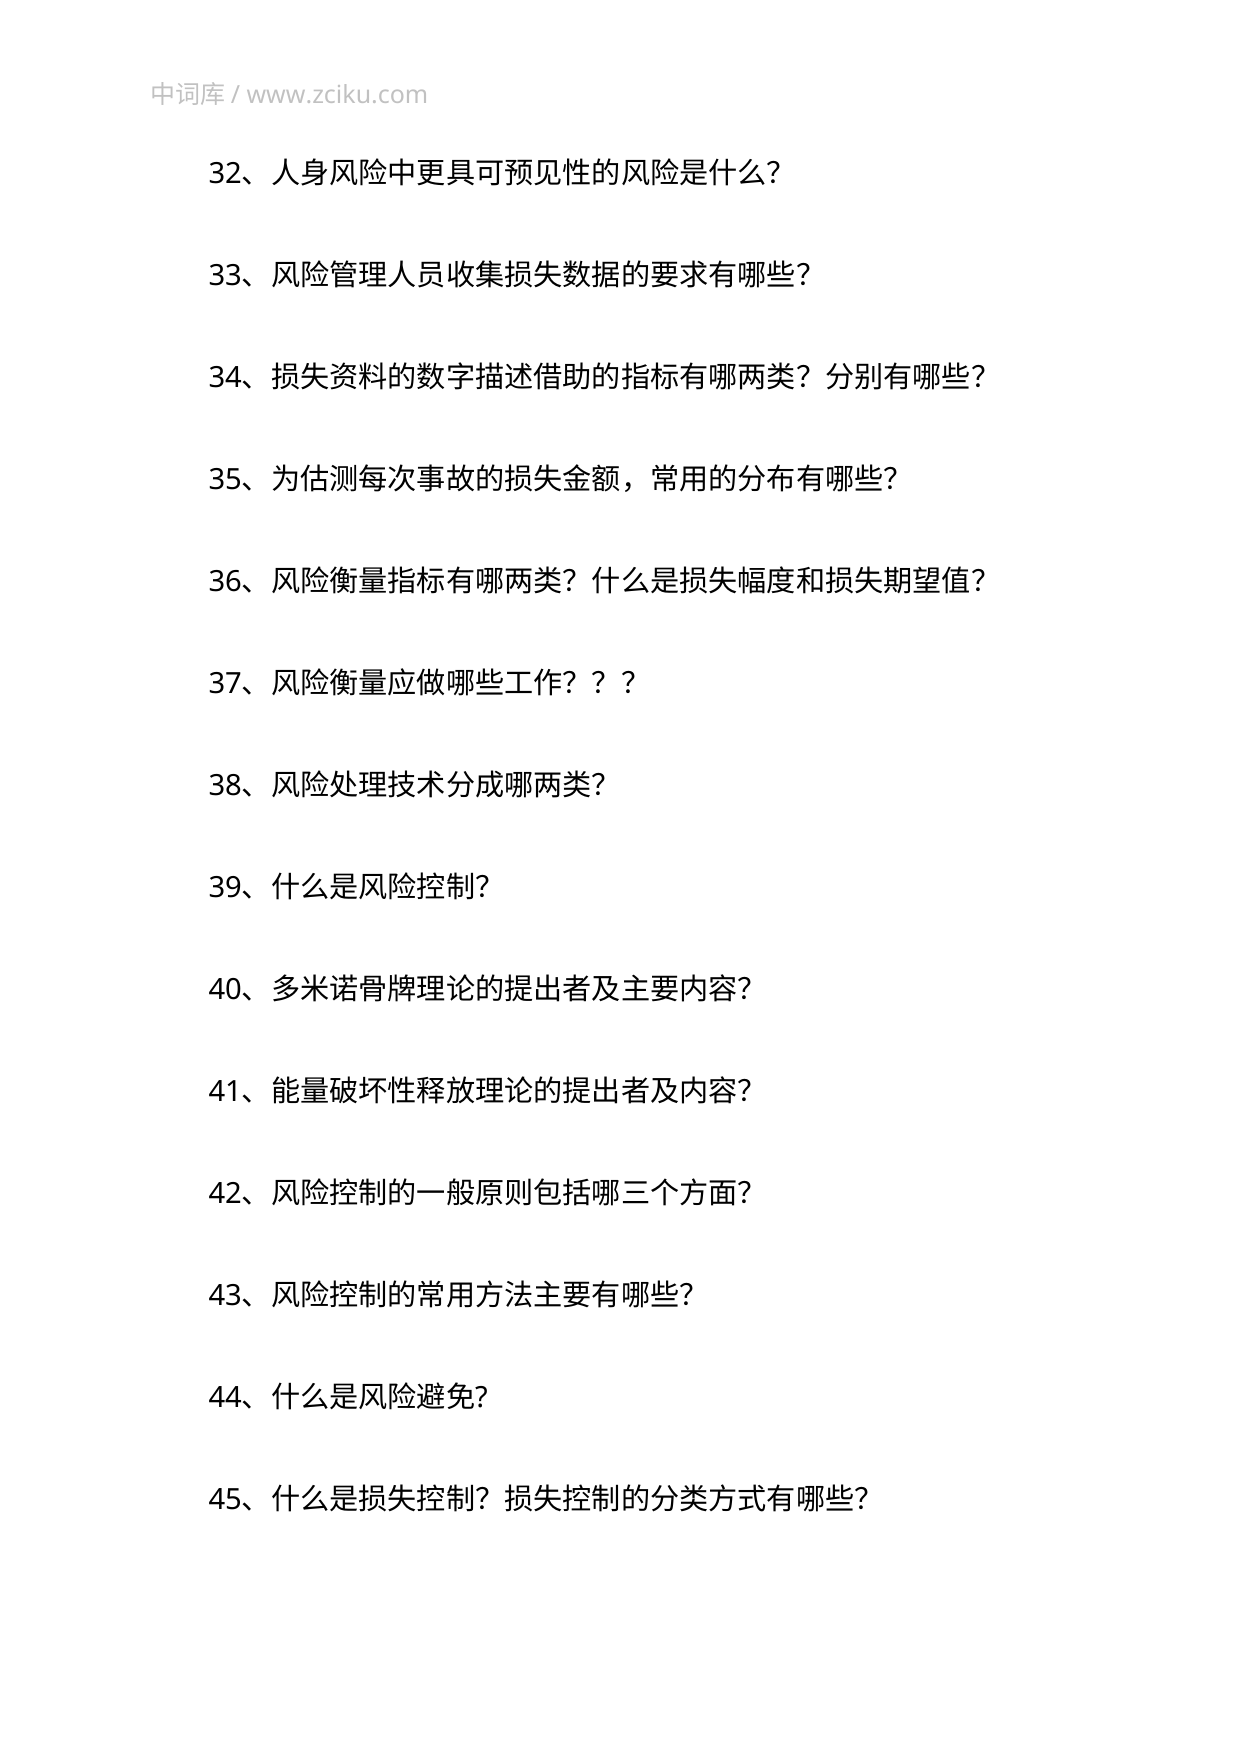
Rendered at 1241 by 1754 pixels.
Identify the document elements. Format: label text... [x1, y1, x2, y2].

text 39、什么是风险控制？ [150, 864, 1090, 906]
text 35、为估测每次事故的损失金额，常用的分布有哪些？ [150, 456, 1090, 498]
text 40、多米诺骨牌理论的提出者及主要内容？ [150, 966, 1090, 1008]
text 41、能量破坏性释放理论的提出者及内容？ [150, 1068, 1090, 1110]
text 43、风险控制的常用方法主要有哪些？ [150, 1272, 1090, 1314]
text 44、什么是风险避免? [150, 1374, 1090, 1416]
text 45、什么是损失控制？损失控制的分类方式有哪些？ [150, 1476, 1090, 1518]
text 37、风险衡量应做哪些工作？？？ [150, 660, 1090, 702]
text 32、人身风险中更具可预见性的风险是什么？ [150, 150, 1090, 192]
text 33、风险管理人员收集损失数据的要求有哪些？ [150, 252, 1090, 294]
text 42、风险控制的一般原则包括哪三个方面？ [150, 1170, 1090, 1212]
text 36、风险衡量指标有哪两类？什么是损失幅度和损失期望值？ [150, 558, 1090, 600]
text 38、风险处理技术分成哪两类？ [150, 762, 1090, 804]
text 34、损失资料的数字描述借助的指标有哪两类？分别有哪些？ [150, 354, 1090, 396]
